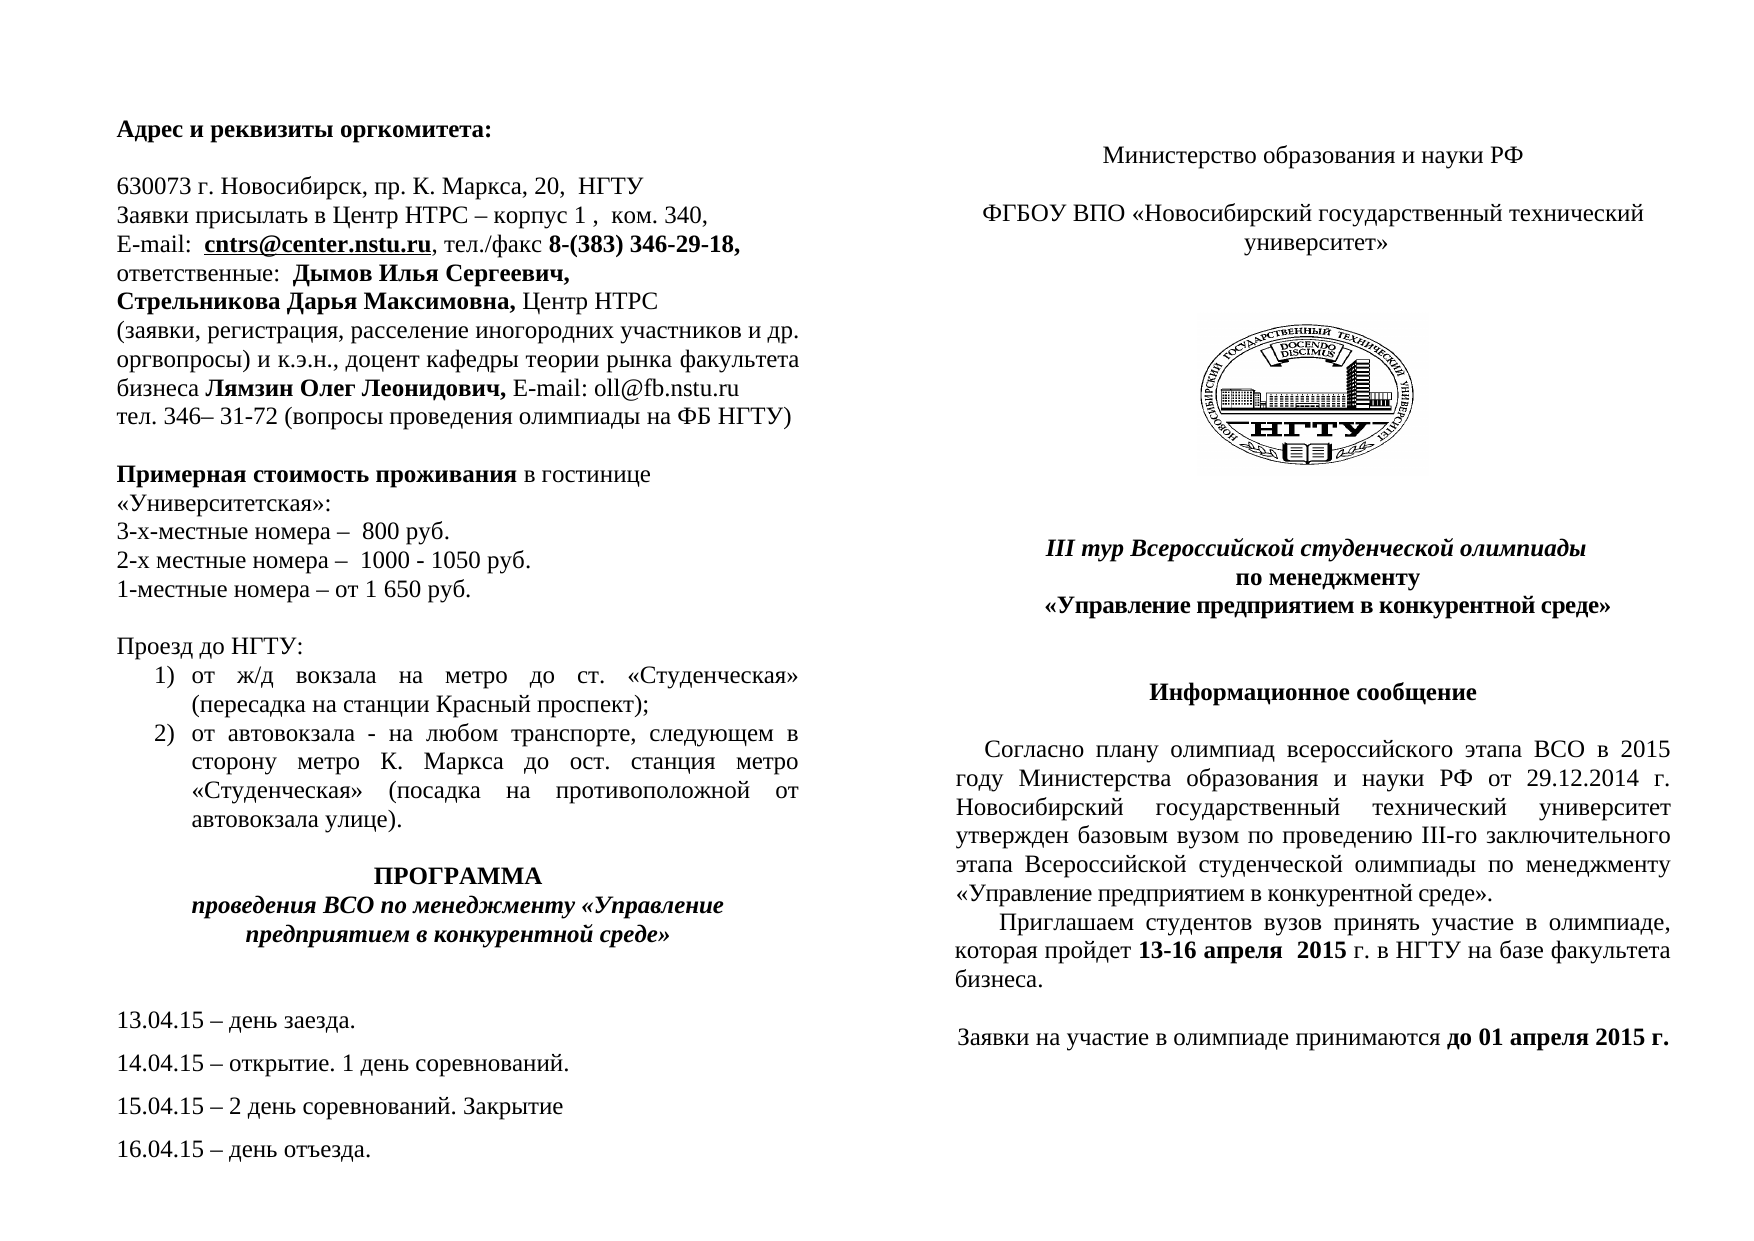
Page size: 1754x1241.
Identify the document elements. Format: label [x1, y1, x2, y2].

picture [1197, 312, 1429, 476]
